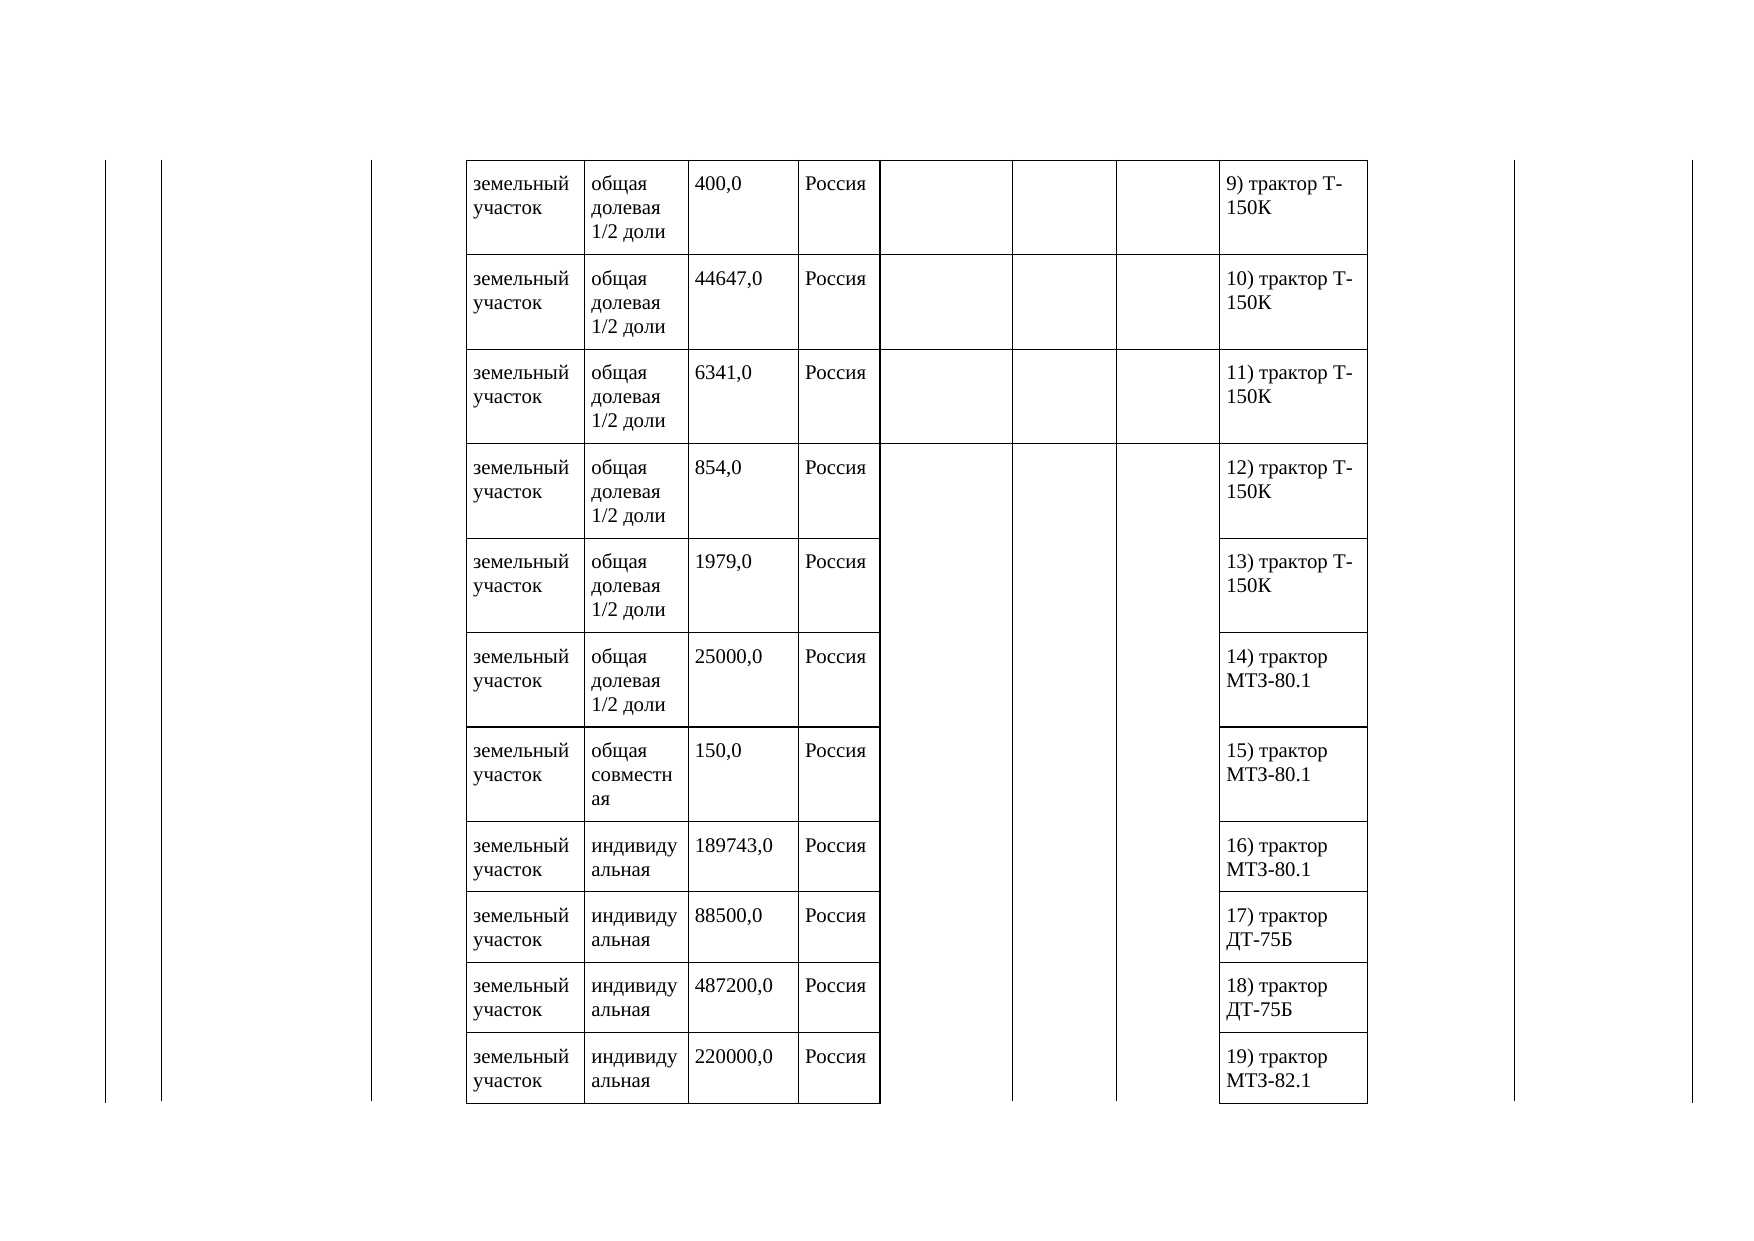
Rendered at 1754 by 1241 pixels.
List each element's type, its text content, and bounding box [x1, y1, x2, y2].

table_cell общая долевая 1/2 доли [585, 255, 688, 348]
table_cell земельный участок [467, 161, 584, 254]
table_cell 88500,0 [689, 892, 798, 962]
table_cell земельный участок [467, 963, 584, 1032]
table_cell [1117, 350, 1219, 443]
table_cell 854,0 [689, 444, 798, 537]
table_cell Россия [799, 444, 879, 537]
table_cell индивидуальная [585, 1033, 688, 1102]
table_cell 14) трактор МТЗ-80.1 [1220, 633, 1367, 726]
table_cell 25000,0 [689, 633, 798, 726]
table_cell Россия [799, 822, 879, 891]
table_cell 19) трактор МТЗ-82.1 [1220, 1033, 1367, 1102]
table_cell индивидуальная [585, 892, 688, 962]
table_cell [881, 161, 1012, 254]
table_cell 12) трактор Т-150К [1220, 444, 1367, 537]
table_cell [881, 444, 1013, 1102]
table_cell 220000,0 [689, 1033, 798, 1102]
table_cell общая долевая 1/2 доли [585, 633, 688, 726]
table_cell Россия [799, 350, 879, 443]
table_cell [1013, 350, 1116, 443]
table_cell [1116, 444, 1219, 1102]
table_cell 11) трактор Т-150К [1220, 350, 1367, 443]
table_cell Россия [799, 963, 879, 1032]
table_cell 150,0 [689, 728, 798, 821]
table_cell Россия [799, 255, 879, 348]
table_cell земельный участок [467, 255, 584, 348]
table_cell общая долевая 1/2 доли [585, 444, 688, 537]
table_cell земельный участок [467, 539, 584, 632]
table_cell Россия [799, 728, 879, 821]
table_cell земельный участок [467, 892, 584, 962]
table_cell Россия [799, 633, 879, 726]
table_cell 189743,0 [689, 822, 798, 891]
table_cell земельный участок [467, 822, 584, 891]
table_cell Россия [799, 539, 879, 632]
table_cell общая долевая 1/2 доли [585, 539, 688, 632]
table_cell 17) трактор ДТ-75Б [1220, 892, 1367, 962]
table_cell 44647,0 [689, 255, 798, 348]
table_cell [1013, 444, 1116, 1102]
table_cell [1013, 161, 1116, 254]
table_cell индивидуальная [585, 822, 688, 891]
table_cell [881, 255, 1012, 348]
table_cell 16) трактор МТЗ-80.1 [1220, 822, 1367, 891]
table_cell 1979,0 [689, 539, 798, 632]
table_cell 15) трактор МТЗ-80.1 [1220, 728, 1367, 821]
table_cell 13) трактор Т-150К [1220, 539, 1367, 632]
table_cell 10) трактор Т-150К [1220, 255, 1367, 348]
table_cell индивидуальная [585, 963, 688, 1032]
table_cell 18) трактор ДТ-75Б [1220, 963, 1367, 1032]
table_cell общая совместная [585, 728, 688, 821]
table_cell 487200,0 [689, 963, 798, 1032]
table_cell земельный участок [467, 350, 584, 443]
table_cell 6341,0 [689, 350, 798, 443]
table_cell земельный участок [467, 633, 584, 726]
table_cell общая долевая 1/2 доли [585, 350, 688, 443]
table_cell [881, 350, 1012, 443]
table_cell [1117, 255, 1219, 348]
table_cell 9) трактор Т-150К [1220, 161, 1367, 254]
table_cell 400,0 [689, 161, 798, 254]
table_cell общая долевая 1/2 доли [585, 161, 688, 254]
table_cell Россия [799, 1033, 879, 1102]
table_cell земельный участок [467, 728, 584, 821]
table_cell Россия [799, 161, 879, 254]
table_cell земельный участок [467, 1033, 584, 1102]
table_cell земельный участок [467, 444, 584, 537]
table_cell [1013, 255, 1116, 348]
table_cell Россия [799, 892, 879, 962]
table_cell [1117, 161, 1219, 254]
